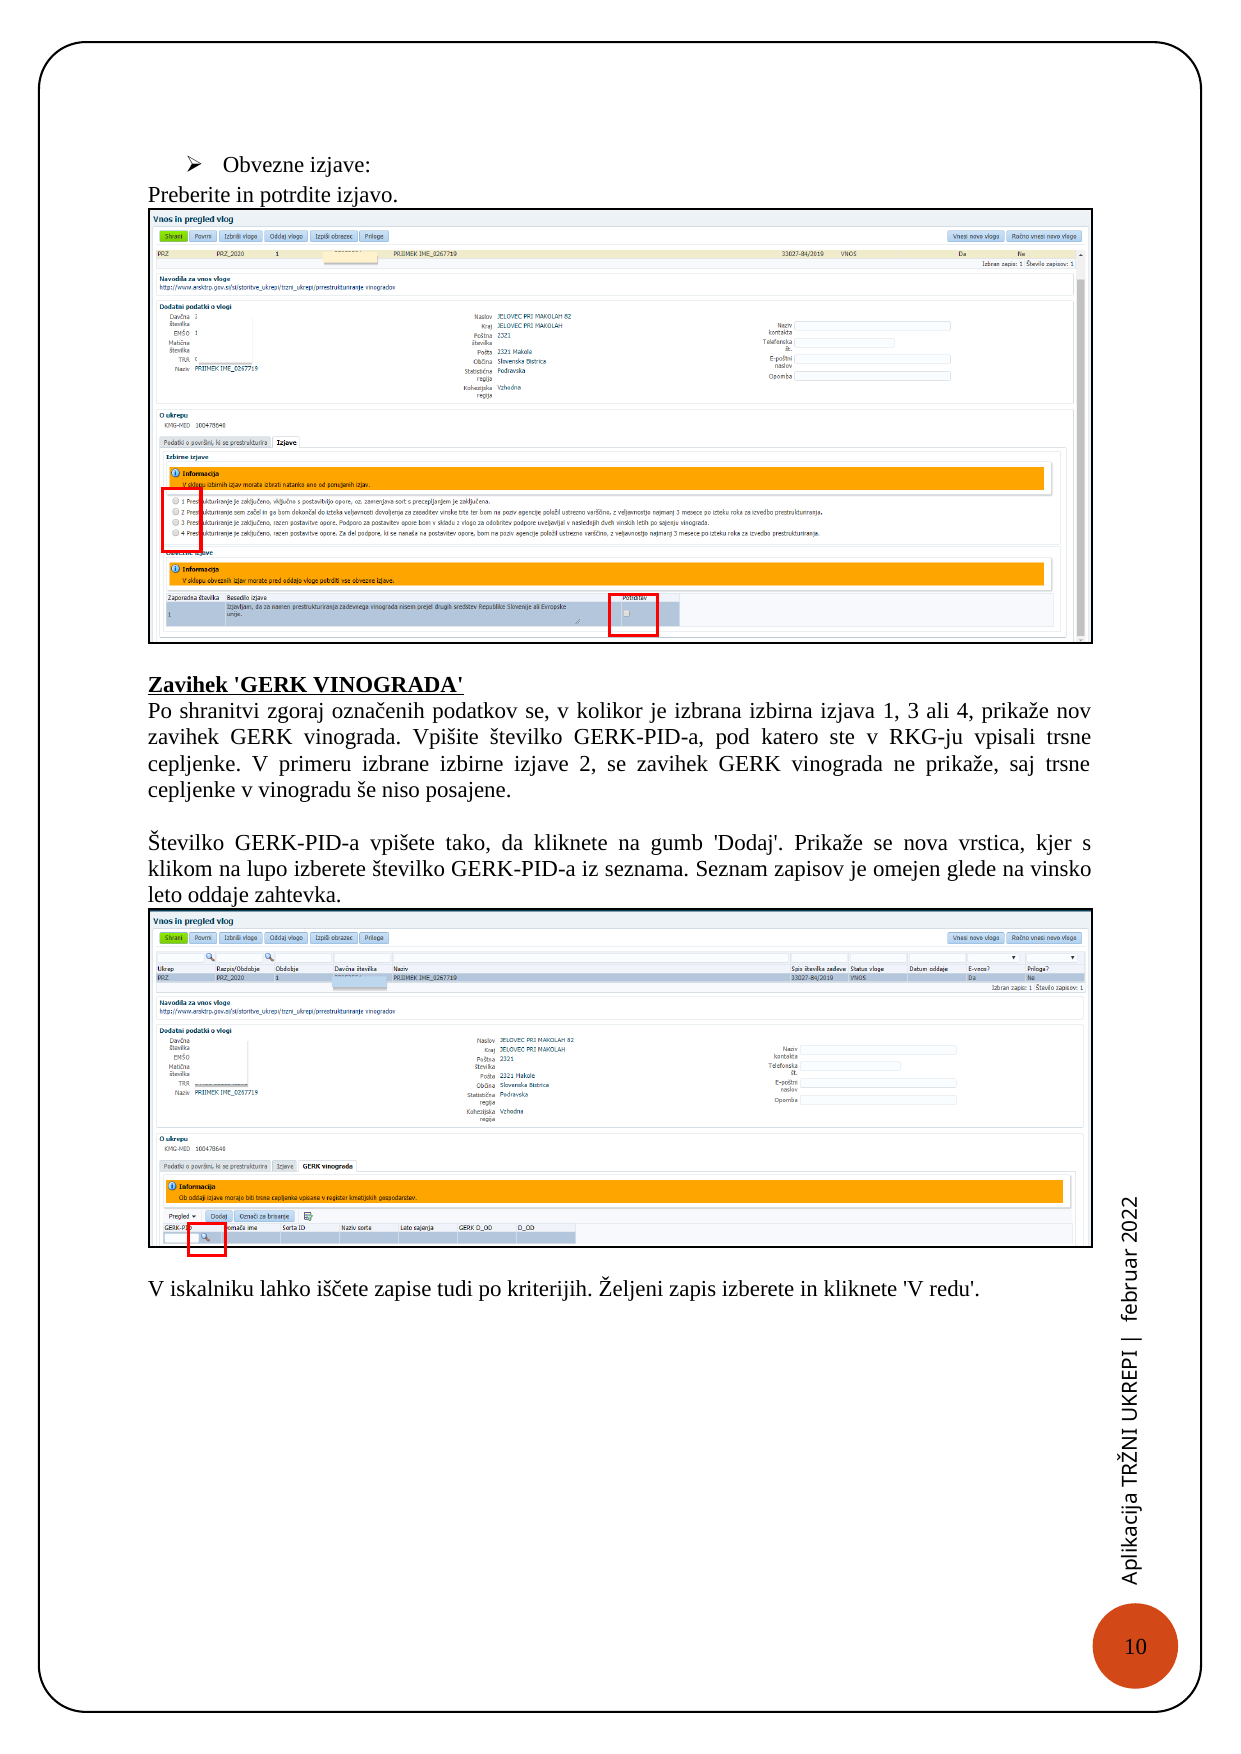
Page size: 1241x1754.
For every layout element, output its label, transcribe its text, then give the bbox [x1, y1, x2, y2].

text Številko GERK-PID-a vpišete tako, da kliknete na gumb 'Dodaj'. Prikaže se nova vrstica, kjer s klikom na lupo izberete številko GERK-PID-a iz seznama. Seznam zapisov je omejen glede na vinsko leto oddaje zahtevka. [148, 829, 1092, 908]
text V iskalniku lahko iščete zapise tudi po kriterijih. Željeni zapis izberete in kliknete 'V redu'. [148, 1275, 1092, 1301]
picture [150, 210, 1091, 642]
text Po shranitvi zgoraj označenih podatkov se, v kolikor je izbrana izbirna izjava 1, 3 ali 4, prikaže nov zavihek GERK vinograda. Vpišite številko GERK-PID-a, pod katero ste v RKG-ju vpisali trsne cepljenke. V primeru izbrane izbirne izjave 2, se zavihek GERK vinograda ne prikaže, saj trsne cepljenke v vinogradu še niso posajene. [148, 697, 1092, 802]
picture [150, 910, 1091, 1246]
text Preberite in potrdite izjavo. [148, 181, 1092, 207]
list Obvezne izjave: [185, 151, 1092, 177]
picture [190, 1225, 224, 1246]
text Zavihek 'GERK VINOGRADA' [148, 671, 1092, 697]
